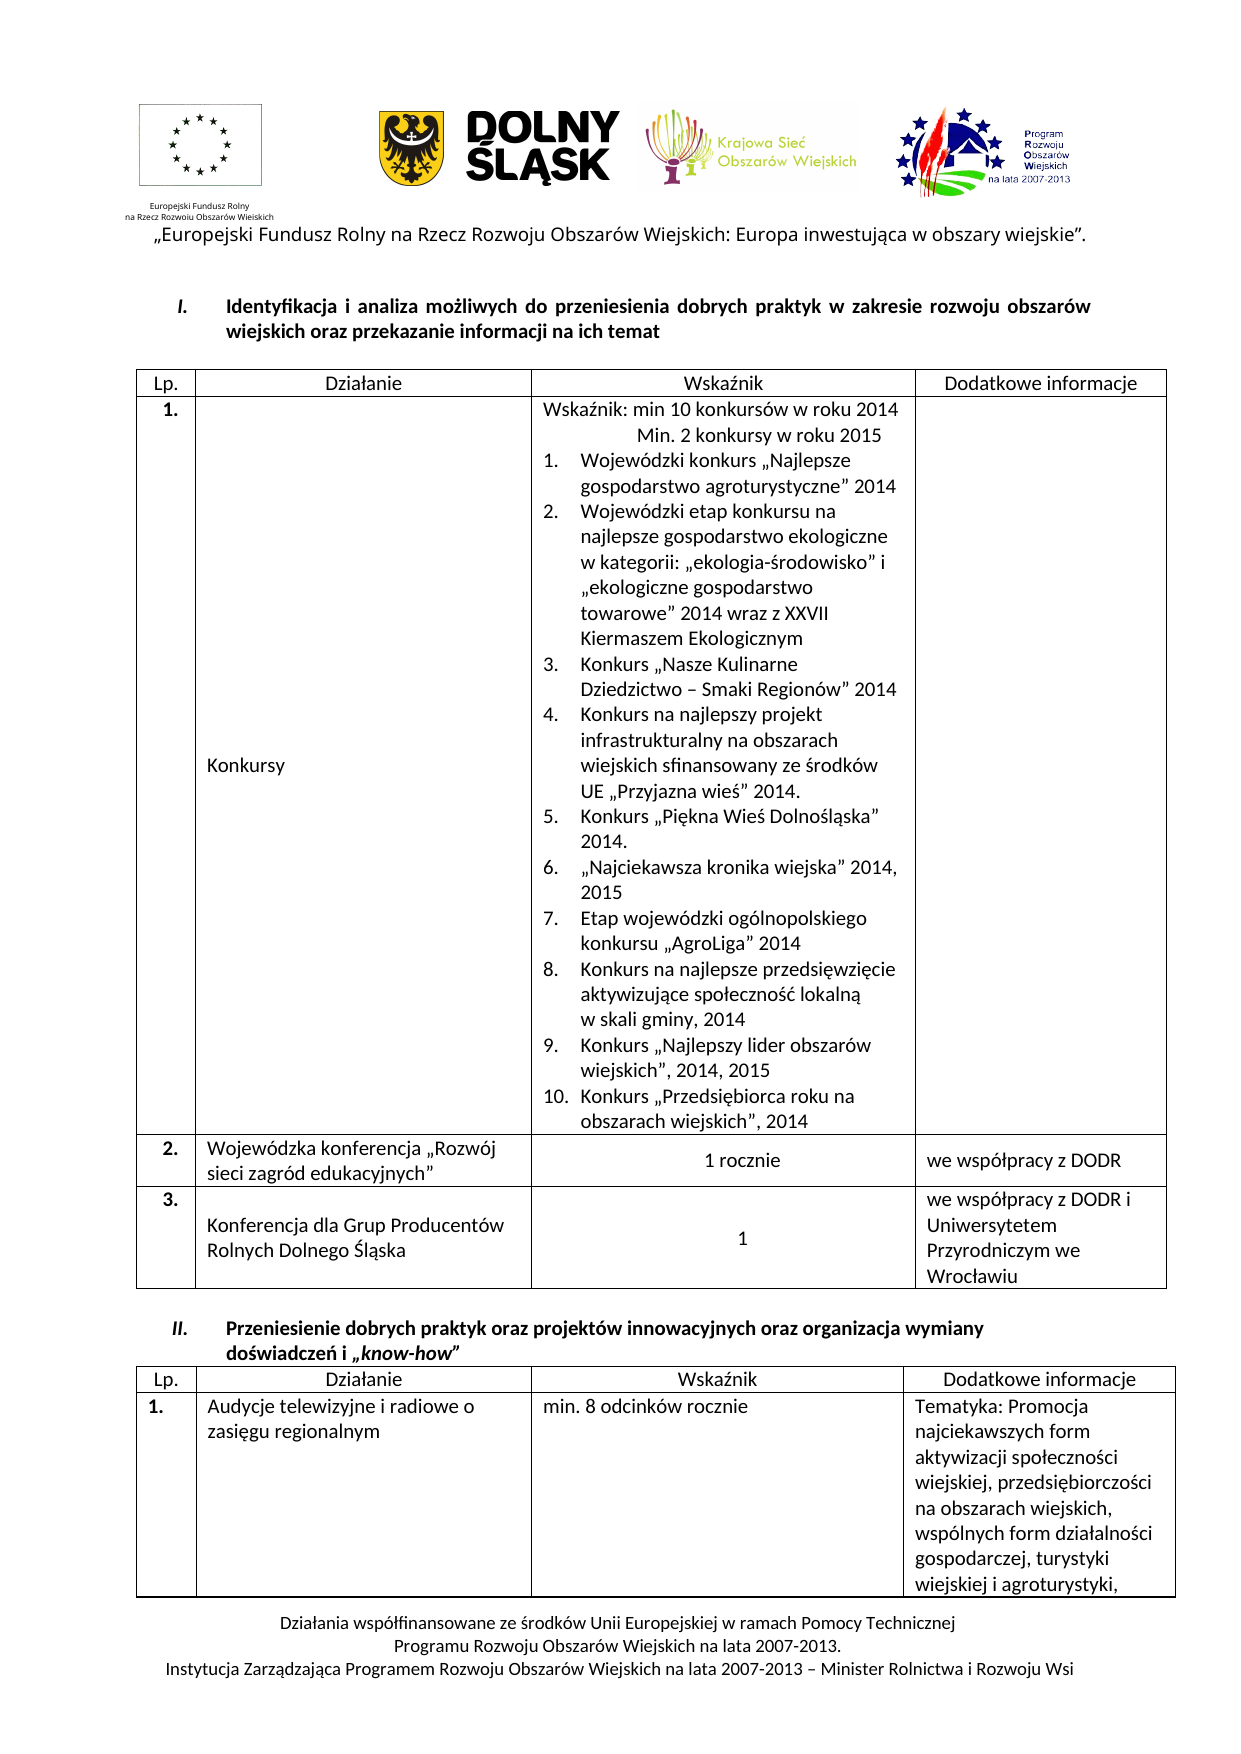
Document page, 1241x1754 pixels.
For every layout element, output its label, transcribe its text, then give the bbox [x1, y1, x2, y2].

table_header Lp. [137, 1367, 196, 1392]
table_header Dodatkowe informacje [916, 370, 1166, 396]
picture [379, 111, 620, 186]
table_cell Konkursy [196, 397, 531, 1134]
table_header Działanie [196, 370, 531, 396]
table_cell 1 [532, 1187, 915, 1288]
list Przeniesienie dobrych praktyk oraz projektów innowacyjnych oraz organizacja wymiany doświadczeń i „know-how” [188, 1315, 1093, 1366]
table_cell [916, 397, 1166, 1134]
table_header Lp. [137, 370, 195, 396]
table_cell 1 rocznie [532, 1135, 915, 1186]
table_header Wskaźnik [532, 1367, 903, 1392]
picture [637, 101, 862, 193]
table_cell [137, 1187, 195, 1288]
table_cell [137, 397, 195, 1134]
picture [894, 101, 1071, 199]
table_cell Konferencja dla Grup Producentów Rolnych Dolnego Śląska [196, 1187, 531, 1288]
picture [136, 101, 264, 188]
table_cell we współpracy z DODR [916, 1135, 1166, 1186]
table_header Działanie [197, 1367, 531, 1392]
table_cell min. 8 odcinków rocznie [532, 1393, 903, 1596]
table_header Wskaźnik [532, 370, 915, 396]
table_cell Wskaźnik: min 10 konkursów w roku 2014 Min. 2 konkursy w roku 2015 Wojewódzki konkurs „Najlepsze gospodarstwo agroturystyczne” 2014 Wojewódzki etap konkursu na najlepsze gospodarstwo ekologiczne w kategorii: „ekologia-środowisko” i „ekologiczne gospodarstwo towarowe” 2014 wraz z XXVII Kiermaszem Ekologicznym Konkurs „Nasze Kulinarne Dziedzictwo – Smaki Regionów” 2014 Konkurs na najlepszy projekt infrastrukturalny na obszarach wiejskich sfinansowany ze środków UE „Przyjazna wieś” 2014. Konkurs „Piękna Wieś Dolnośląska” 2014. „Najciekawsza kronika wiejska” 2014, 2015 Etap wojewódzki ogólnopolskiego konkursu „AgroLiga” 2014 Konkurs na najlepsze przedsięwzięcie aktywizujące społeczność lokalną w skali gminy, 2014 Konkurs „Najlepszy lider obszarów wiejskich”, 2014, 2015 Konkurs „Przedsiębiorca roku na obszarach wiejskich”, 2014 [532, 397, 915, 1134]
table_cell Audycje telewizyjne i radiowe o zasięgu regionalnym [197, 1393, 531, 1596]
table_cell we współpracy z DODR i Uniwersytetem Przyrodniczym we Wrocławiu [916, 1187, 1166, 1288]
table_cell Wojewódzka konferencja „Rozwój sieci zagród edukacyjnych” [196, 1135, 531, 1186]
table_header Dodatkowe informacje [904, 1367, 1175, 1392]
list Identyfikacja i analiza możliwych do przeniesienia dobrych praktyk w zakresie rozwoju obszarów wiejskich oraz przekazanie informacji na ich temat [188, 293, 1093, 344]
table_cell [137, 1393, 196, 1596]
table_cell [137, 1135, 195, 1186]
